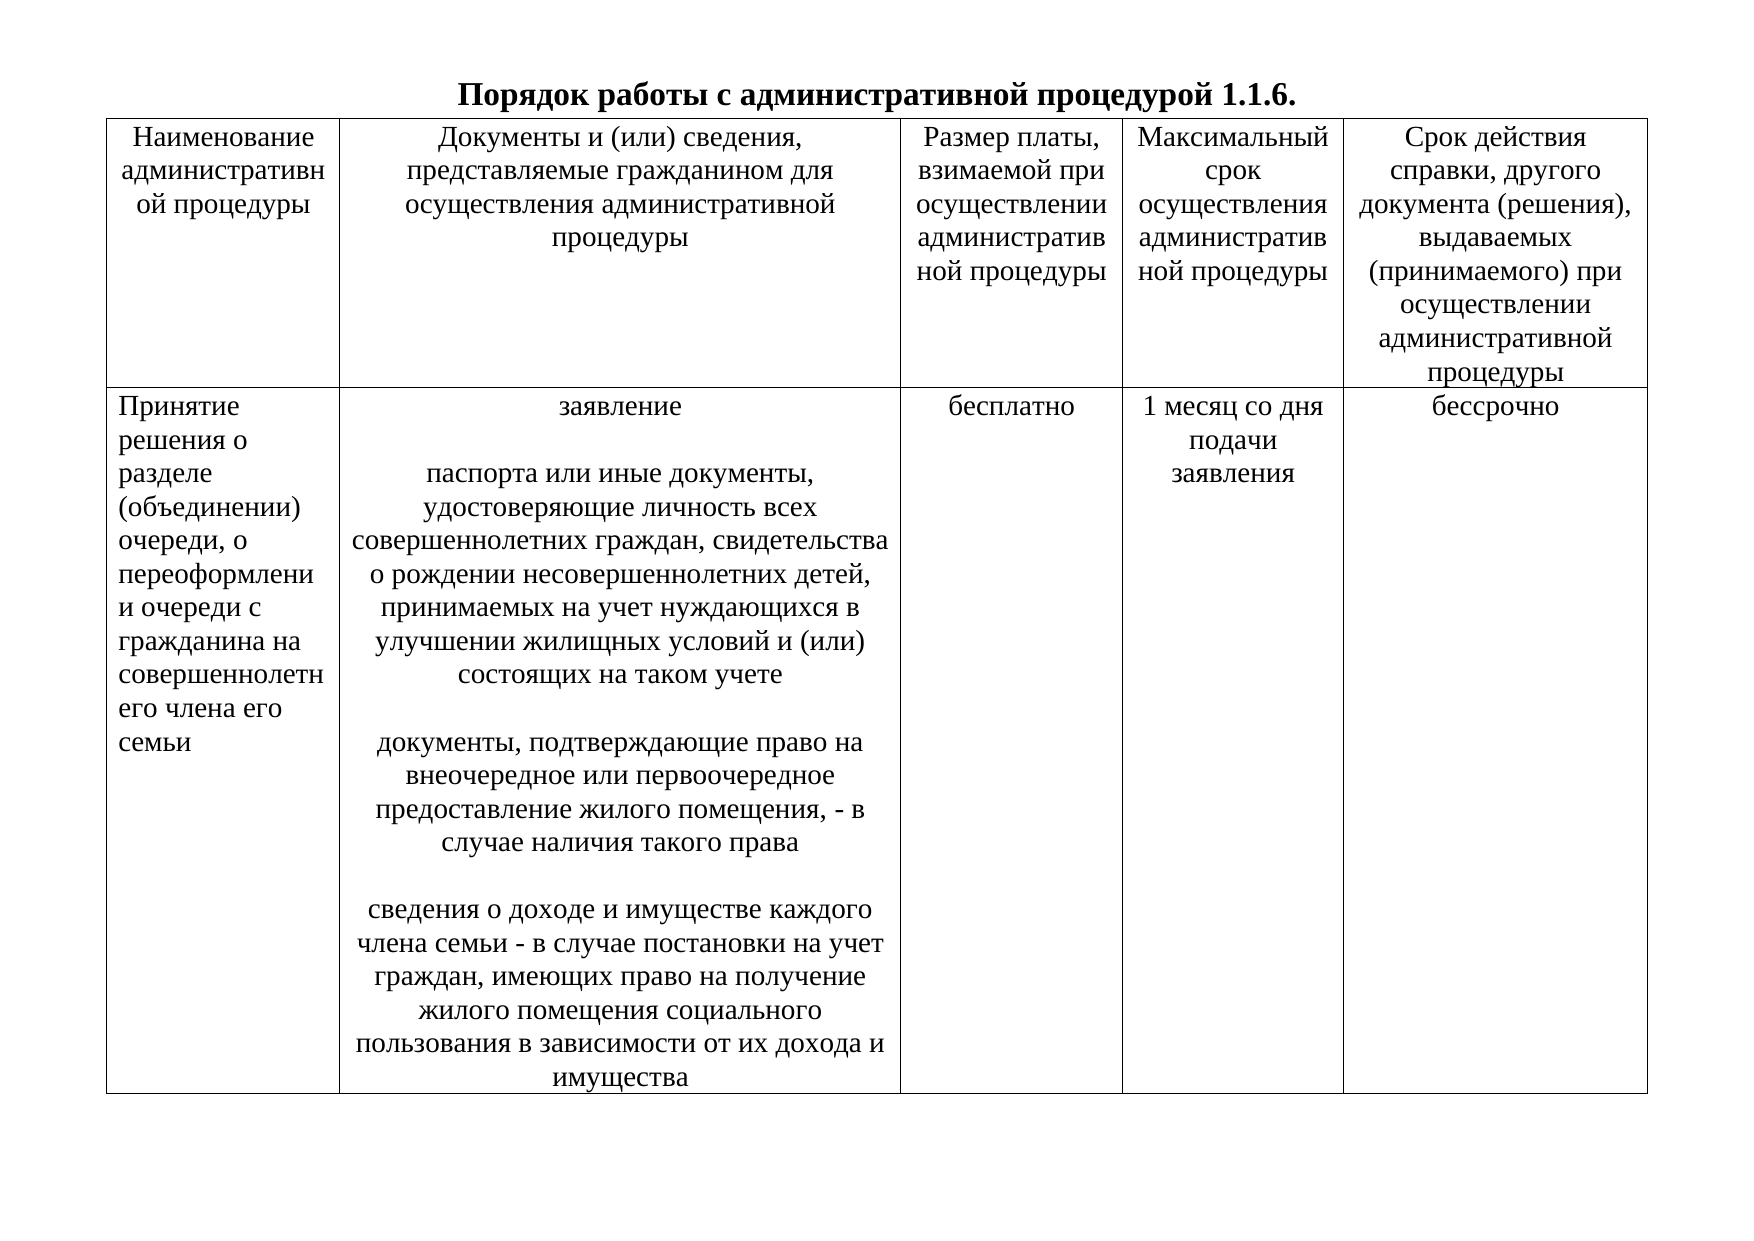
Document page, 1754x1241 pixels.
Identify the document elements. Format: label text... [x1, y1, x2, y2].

text Порядок работы с административной процедурой 1.1.6. [118, 74, 1636, 112]
table_header Размер платы, взимаемой при осуществлении административной процедуры [901, 119, 1122, 387]
table_header Максимальный срок осуществления административной процедуры [1123, 119, 1343, 387]
table_cell 1 месяц со дня подачи заявления [1123, 388, 1343, 1093]
table_header Наименование административной процедуры [107, 119, 339, 387]
table_header Документы и (или) сведения, представляемые гражданином для осуществления административной процедуры [340, 119, 900, 387]
table_cell Принятие решения о разделе (объединении) очереди, о переоформлении очереди с гражданина на совершеннолетнего члена его семьи [107, 388, 339, 1093]
table_cell бессрочно [1344, 388, 1647, 1093]
table_header Срок действия справки, другого документа (решения), выдаваемых (принимаемого) при осуществлении административной процедуры [1344, 119, 1647, 387]
table_cell заявление паспорта или иные документы, удостоверяющие личность всех совершеннолетних граждан, свидетельства о рождении несовершеннолетних детей, принимаемых на учет нуждающихся в улучшении жилищных условий и (или) состоящих на таком учете документы, подтверждающие право на внеочередное или первоочередное предоставление жилого помещения, - в случае наличия такого права сведения о доходе и имуществе каждого члена семьи - в случае постановки на учет граждан, имеющих право на получение жилого помещения социального пользования в зависимости от их дохода и имущества [340, 388, 900, 1093]
table_cell бесплатно [901, 388, 1122, 1093]
